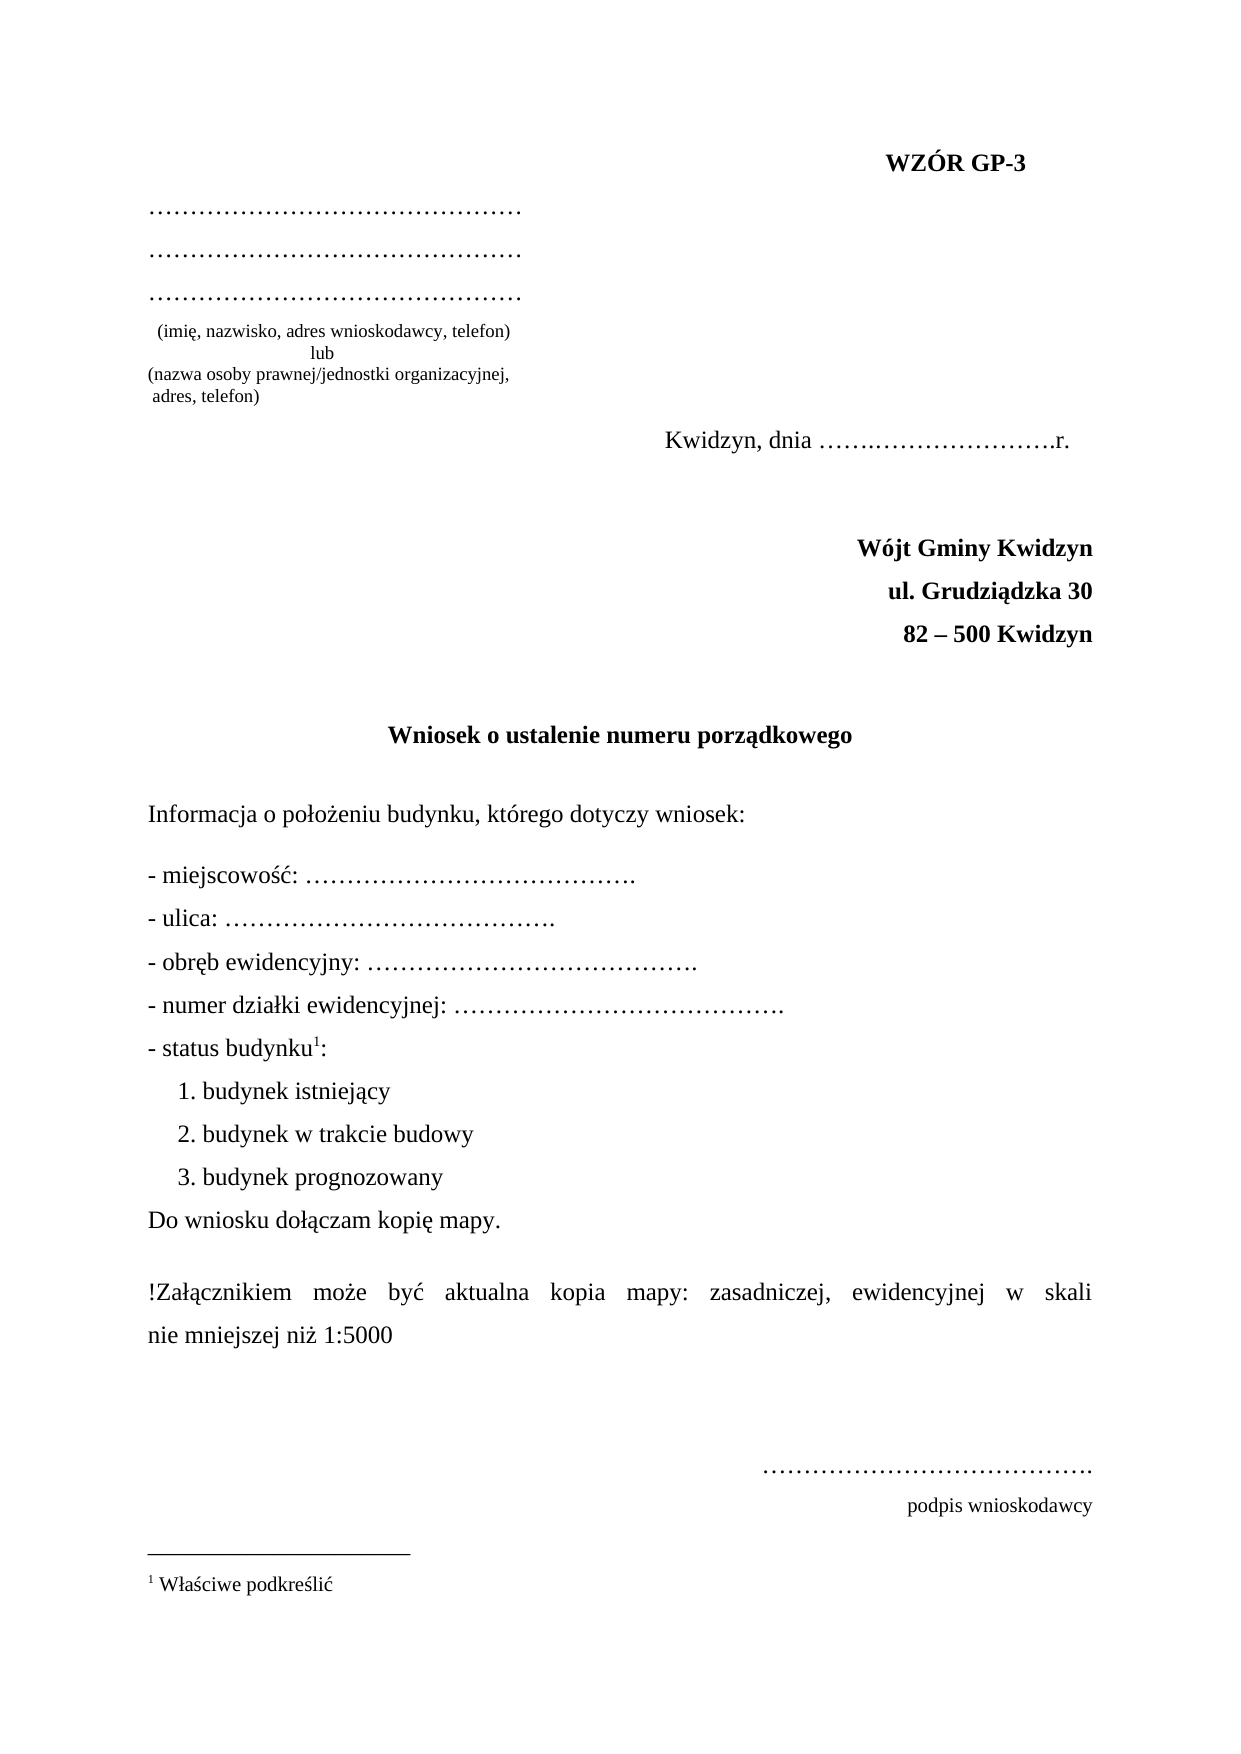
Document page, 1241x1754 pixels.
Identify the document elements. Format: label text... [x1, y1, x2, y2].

text Kwidzyn, dnia …….………………….r. [148, 426, 1093, 454]
text ……………………………………… [148, 277, 1093, 306]
text Wójt Gminy Kwidzyn [148, 533, 1093, 562]
text - ulica: …………………………………. [148, 903, 1093, 932]
text lub [148, 342, 1093, 363]
text ……………………………………… [148, 234, 1093, 263]
text 1. budynek istniejący [148, 1076, 1093, 1105]
text ……………………………………… [148, 191, 1093, 219]
text - status budynku1: [148, 1033, 1093, 1062]
text - miejscowość: …………………………………. [148, 860, 1093, 889]
text 1 Właściwe podkreślić [148, 1572, 1093, 1596]
text 82 – 500 Kwidzyn [148, 619, 1093, 648]
text (nazwa osoby prawnej/jednostki organizacyjnej, [148, 363, 1093, 385]
text _____________________ [148, 1529, 1093, 1558]
text podpis wnioskodawcy [148, 1493, 1093, 1517]
text 2. budynek w trakcie budowy [148, 1119, 1093, 1148]
text ul. Grudziądzka 30 [148, 576, 1093, 605]
text adres, telefon) [148, 385, 1093, 406]
text Do wniosku dołączam kopię mapy. [148, 1205, 1093, 1234]
text …………………………………. [148, 1450, 1093, 1478]
text Informacja o położeniu budynku, którego dotyczy wniosek: [148, 799, 1093, 828]
text - obręb ewidencyjny: …………………………………. [148, 947, 1093, 975]
text (imię, nazwisko, adres wnioskodawcy, telefon) [148, 320, 1093, 342]
text 3. budynek prognozowany [148, 1162, 1093, 1191]
text - numer działki ewidencyjnej: …………………………………. [148, 990, 1093, 1018]
text !Załącznikiem może być aktualna kopia mapy: zasadniczej, ewidencyjnej w skali nie mniejszej niż 1:5000 [148, 1277, 1093, 1349]
text Wniosek o ustalenie numeru porządkowego [148, 720, 1093, 749]
text WZÓR GP-3 [148, 148, 1093, 176]
